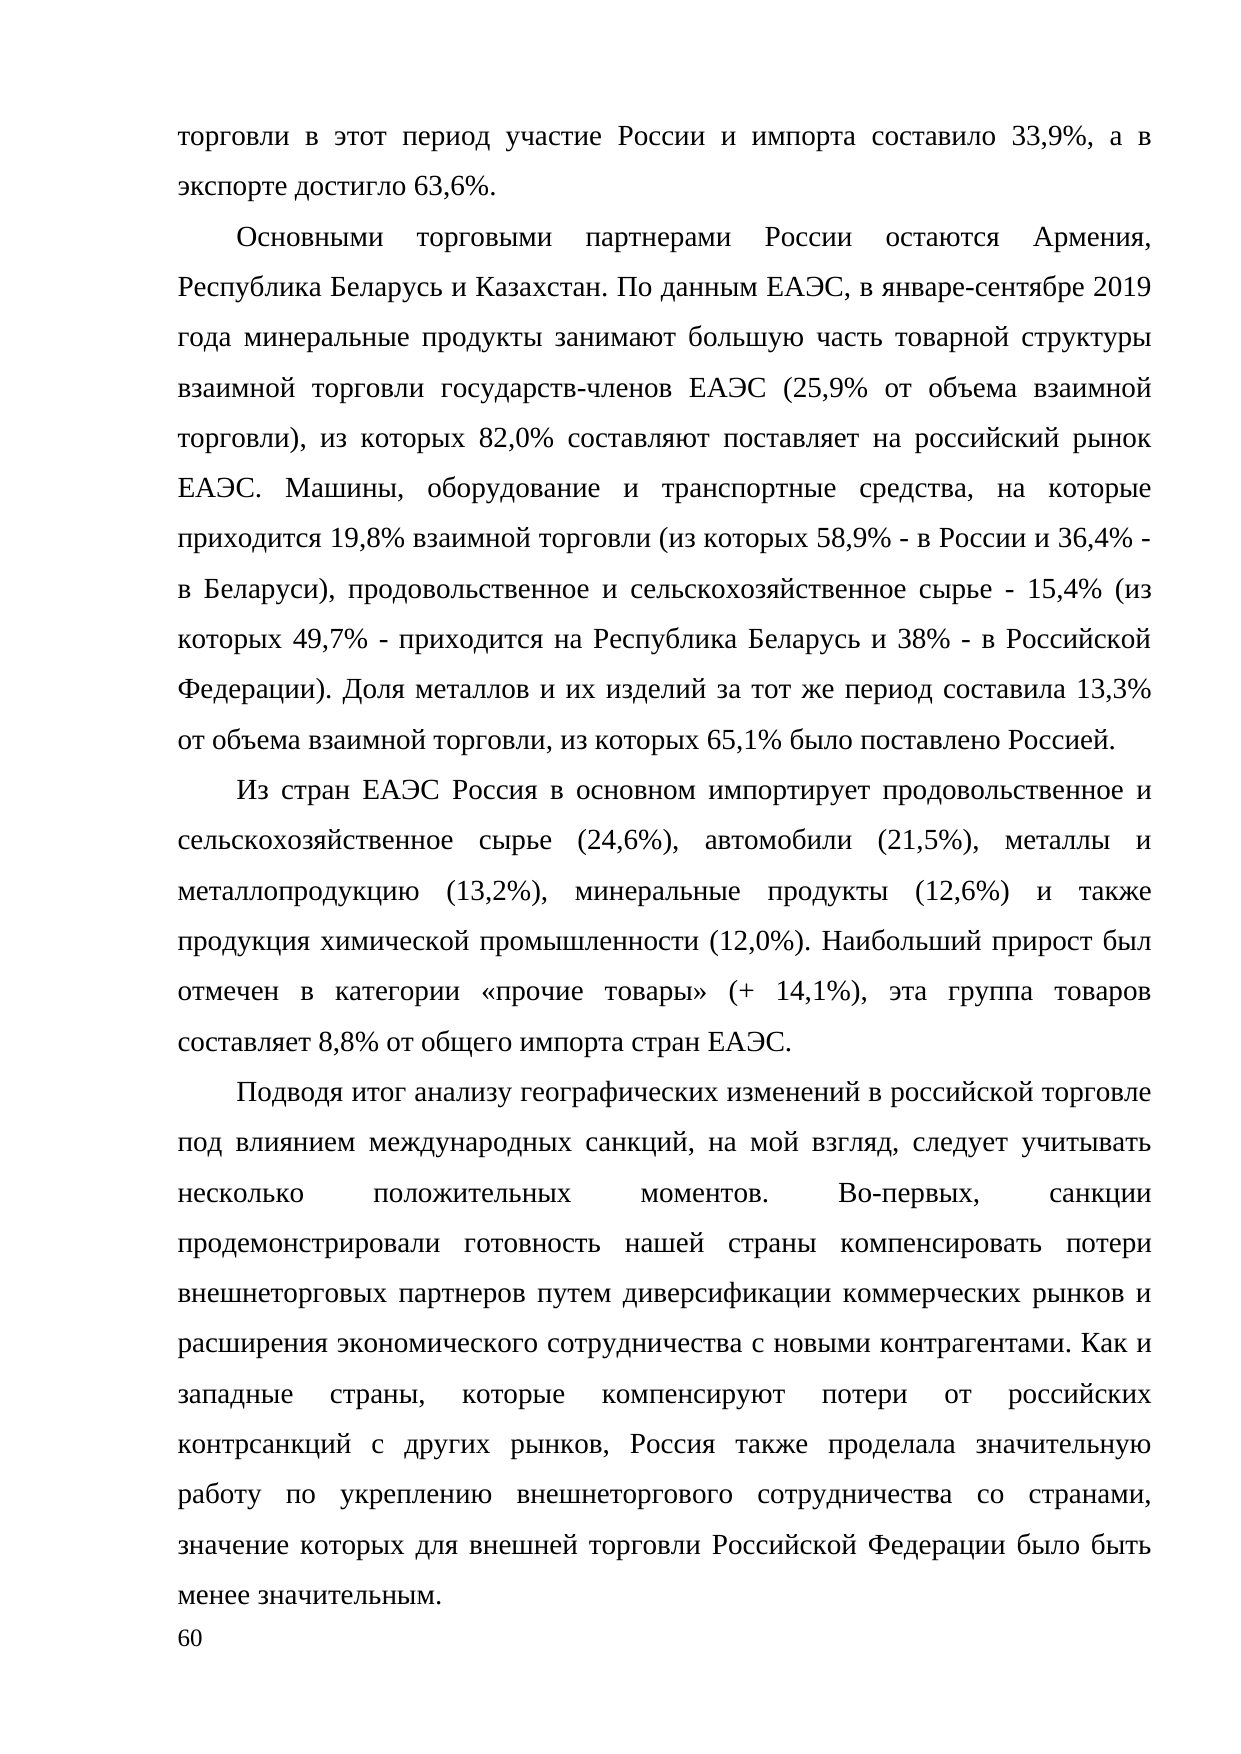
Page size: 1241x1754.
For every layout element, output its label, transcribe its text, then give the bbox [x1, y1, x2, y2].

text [177, 118, 1152, 202]
text Основными торговыми партнерами России остаются Армения, Республика Беларусь и Казахстан. По данным ЕАЭС, в январе-сентябре 2019 года минеральные продукты занимают большую часть товарной структуры взаимной торговли государств-членов ЕАЭС (25,9% от объема взаимной торговли), из которых 82,0% составляют поставляет на российский рынок ЕАЭС. Машины, оборудование и транспортные средства, на которые приходится 19,8% взаимной торговли (из которых 58,9% - в России и 36,4% - в Беларуси), продовольственное и сельскохозяйственное сырье - 15,4% (из которых 49,7% - приходится на Республика Беларусь и 38% - в Российской Федерации). Доля металлов и их изделий за тот же период составила 13,3% от объема взаимной торговли, из которых 65,1% было поставлено Россией. [177, 219, 1152, 755]
text Из стран ЕАЭС Россия в основном импортирует продовольственное и сельскохозяйственное сырье (24,6%), автомобили (21,5%), металлы и металлопродукцию (13,2%), минеральные продукты (12,6%) и также продукция химической промышленности (12,0%). Наибольший прирост был отмечен в категории «прочие товары» (+ 14,1%), эта группа товаров составляет 8,8% от общего импорта стран ЕАЭС. [177, 772, 1152, 1057]
text Подводя итог анализу географических изменений в российской торговле под влиянием международных санкций, на мой взгляд, следует учитывать несколько положительных моментов. Во-первых, санкции продемонстрировали готовность нашей страны компенсировать потери внешнеторговых партнеров путем диверсификации коммерческих рынков и расширения экономического сотрудничества с новыми контрагентами. Как и западные страны, которые компенсируют потери от российских контрсанкций с других рынков, Россия также проделала значительную работу по укреплению внешнеторгового сотрудничества со странами, значение которых для внешней торговли Российской Федерации было быть менее значительным. [177, 1074, 1152, 1611]
